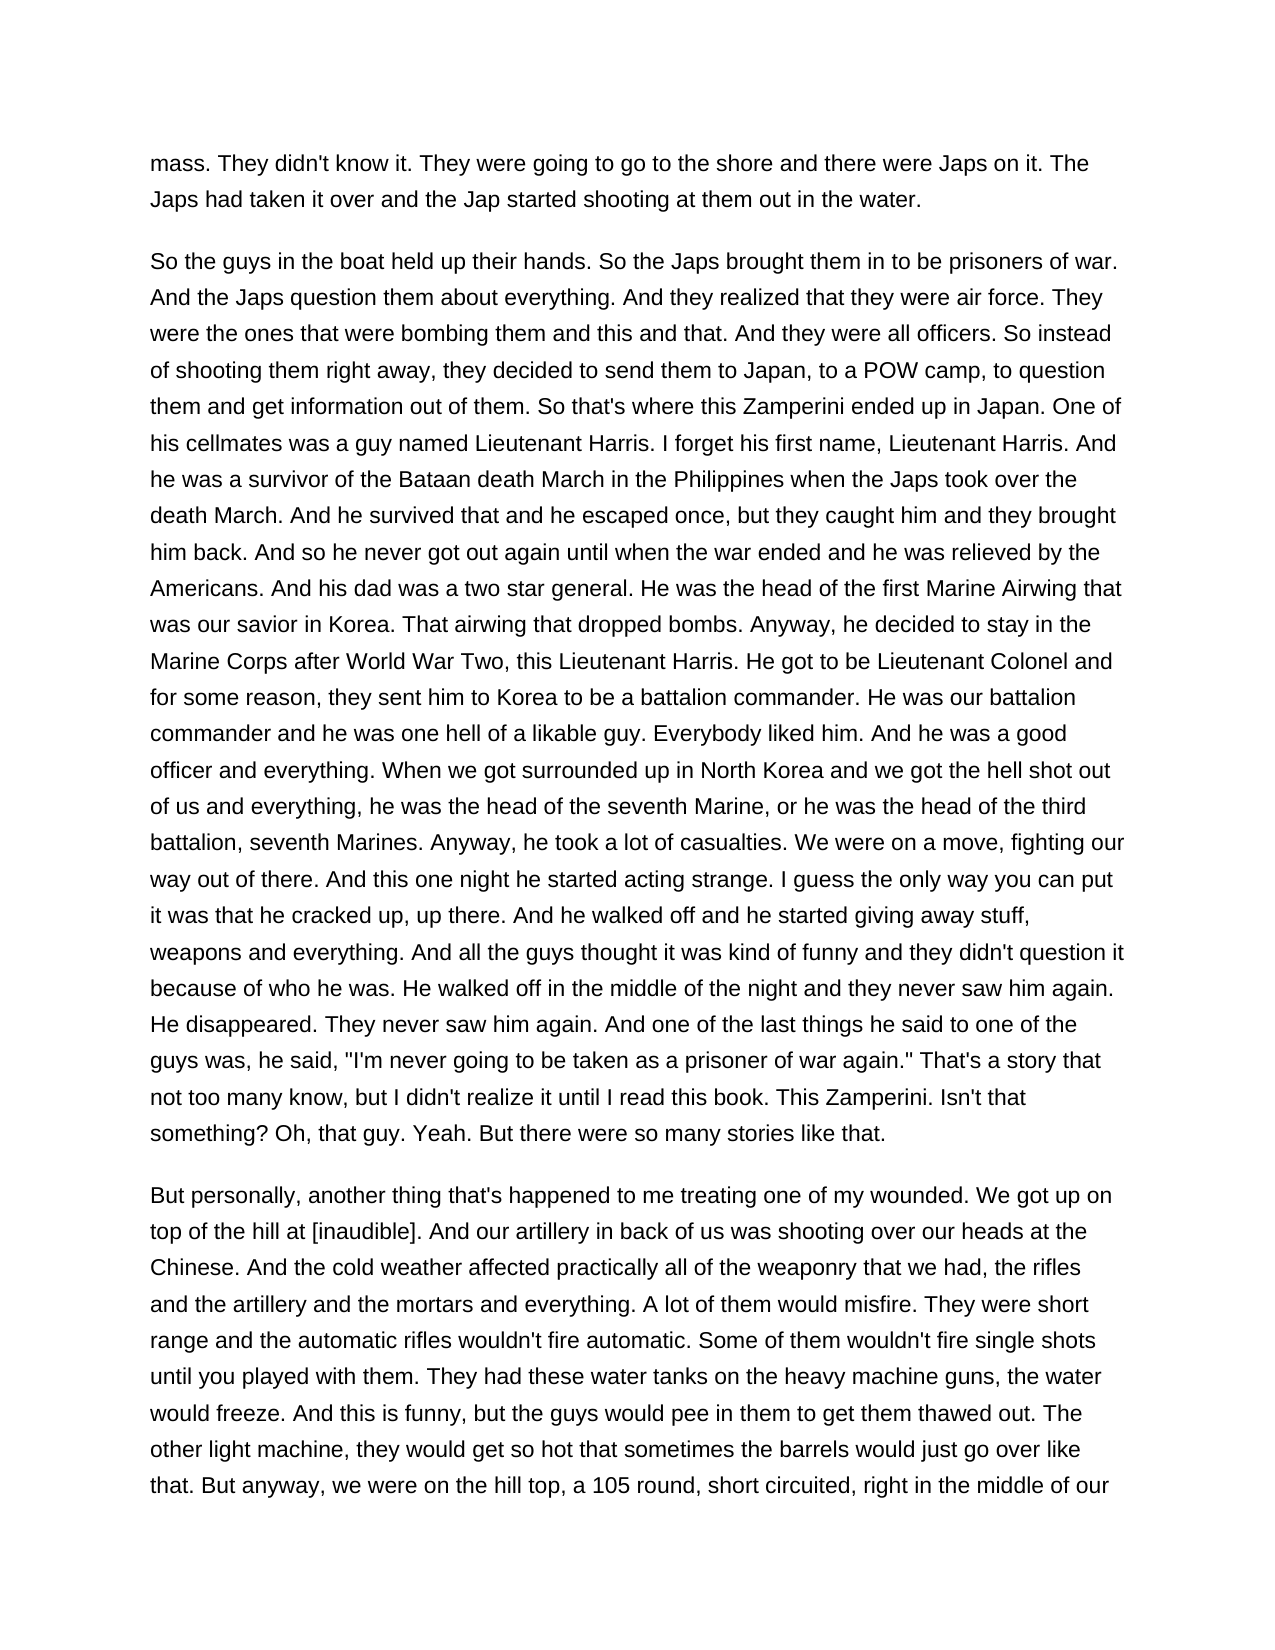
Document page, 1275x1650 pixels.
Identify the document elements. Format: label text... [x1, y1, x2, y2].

text So the guys in the boat held up their hands. So the Japs brought them in to be prisoners of war. And the Japs question them about everything. And they realized that they were air force. They were the ones that were bombing them and this and that. And they were all officers. So instead of shooting them right away, they decided to send them to Japan, to a POW camp, to question them and get information out of them. So that's where this Zamperini ended up in Japan. One of his cellmates was a guy named Lieutenant Harris. I forget his first name, Lieutenant Harris. And he was a survivor of the Bataan death March in the Philippines when the Japs took over the death March. And he survived that and he escaped once, but they caught him and they brought him back. And so he never got out again until when the war ended and he was relieved by the Americans. And his dad was a two star general. He was the head of the first Marine Airwing that was our savior in Korea. That airwing that dropped bombs. Anyway, he decided to stay in the Marine Corps after World War Two, this Lieutenant Harris. He got to be Lieutenant Colonel and for some reason, they sent him to Korea to be a battalion commander. He was our battalion commander and he was one hell of a likable guy. Everybody liked him. And he was a good officer and everything. When we got surrounded up in North Korea and we got the hell shot out of us and everything, he was the head of the seventh Marine, or he was the head of the third battalion, seventh Marines. Anyway, he took a lot of casualties. We were on a move, fighting our way out of there. And this one night he started acting strange. I guess the only way you can put it was that he cracked up, up there. And he walked off and he started giving away stuff, weapons and everything. And all the guys thought it was kind of funny and they didn't question it because of who he was. He walked off in the middle of the night and they never saw him again. He disappeared. They never saw him again. And one of the last things he said to one of the guys was, he said, "I'm never going to be taken as a prisoner of war again." That's a story that not too many know, but I didn't realize it until I read this book. This Zamperini. Isn't that something? Oh, that guy. Yeah. But there were so many stories like that. [150, 248, 1125, 1147]
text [150, 150, 1125, 213]
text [150, 1182, 1125, 1499]
